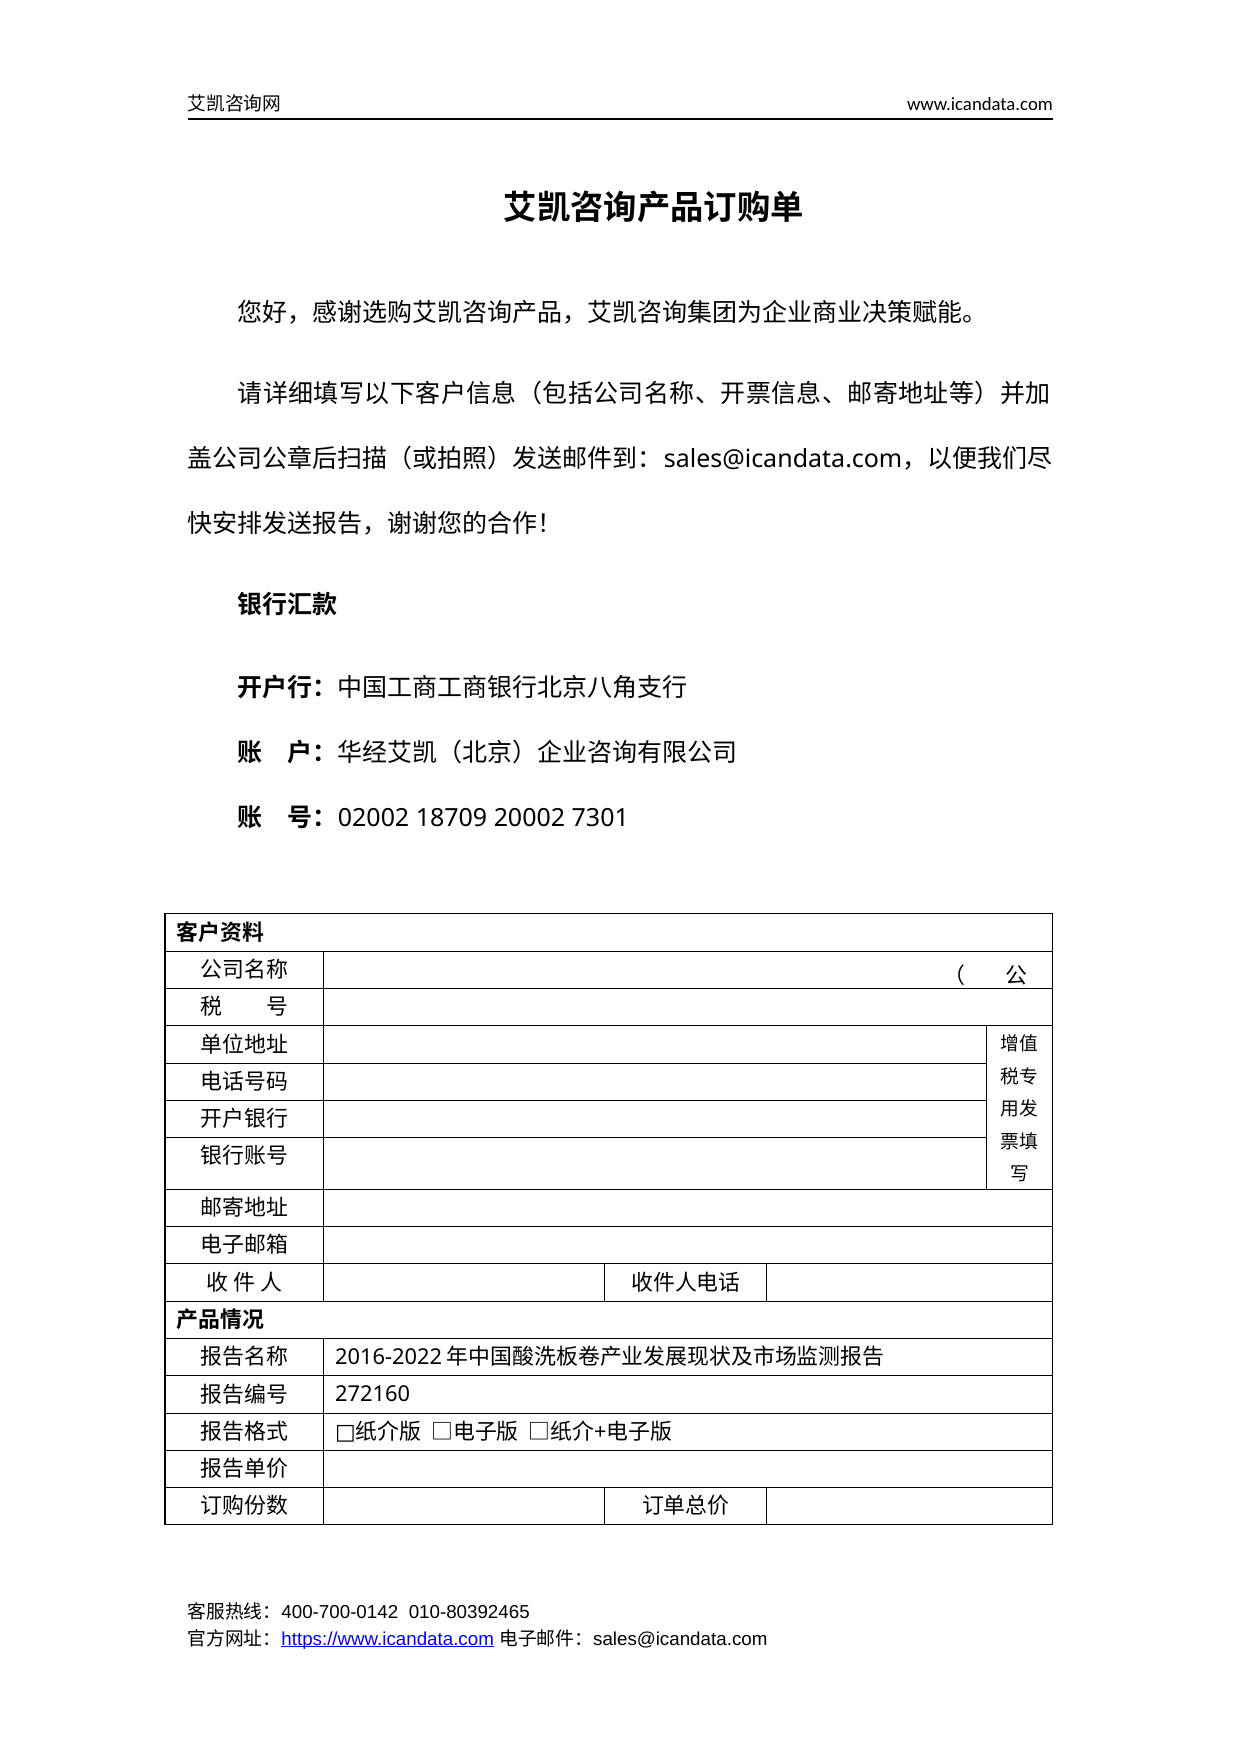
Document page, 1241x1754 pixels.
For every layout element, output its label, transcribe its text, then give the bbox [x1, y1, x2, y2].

text 银行汇款 [187, 570, 1053, 635]
table_cell [324, 1190, 1052, 1226]
table_cell 订购份数 [166, 1488, 323, 1524]
table_cell 产品情况 [166, 1302, 1052, 1338]
table_cell 电子邮箱 [166, 1227, 323, 1263]
table_header 客户资料 [166, 914, 1052, 951]
table_cell 报告编号 [166, 1376, 323, 1412]
text 艾凯咨询产品订购单 [187, 172, 1053, 237]
table_cell 单位地址 [166, 1026, 323, 1062]
text 开户行：中国工商工商银行北京八角支行 [187, 653, 1053, 718]
table_cell 272160 [324, 1376, 1052, 1412]
table_cell □纸介版 □电子版 □纸介+电子版 [324, 1414, 1052, 1450]
text 账 户：华经艾凯（北京）企业咨询有限公司 [187, 718, 1053, 783]
table_cell 银行账号 [166, 1138, 323, 1189]
text 账 号：02002 18709 20002 7301 [187, 783, 1053, 848]
table_cell 订单总价 [605, 1488, 766, 1524]
text 您好，感谢选购艾凯咨询产品，艾凯咨询集团为企业商业决策赋能。 [187, 278, 1053, 343]
table_cell 收件人电话 [605, 1264, 766, 1301]
table_cell [324, 1026, 986, 1062]
table_cell [324, 1138, 986, 1189]
table_cell 报告单价 [166, 1451, 323, 1487]
table_cell [324, 1488, 604, 1524]
table_cell 公司名称 [166, 952, 323, 988]
text 请详细填写以下客户信息（包括公司名称、开票信息、邮寄地址等）并加盖公司公章后扫描（或拍照）发送邮件到：sales@icandata.com，以便我们尽快安排发送报告，谢谢您的合作！ [187, 359, 1053, 554]
table_cell [767, 1488, 1052, 1524]
table_cell 报告格式 [166, 1414, 323, 1450]
table_cell 电话号码 [166, 1064, 323, 1100]
table_cell [767, 1264, 1052, 1301]
table_cell [324, 1064, 986, 1100]
table_cell 邮寄地址 [166, 1190, 323, 1226]
table_cell [324, 1264, 604, 1301]
table_cell 2016-2022年中国酸洗板卷产业发展现状及市场监测报告 [324, 1339, 1052, 1375]
table_cell 报告名称 [166, 1339, 323, 1375]
table_cell 税 号 [166, 989, 323, 1025]
table_cell 增值税专用发票填写 [987, 1026, 1052, 1189]
table_cell 开户银行 [166, 1101, 323, 1137]
table_cell [324, 952, 1052, 988]
table_cell [324, 989, 1052, 1025]
table_cell [324, 1101, 986, 1137]
table_cell [324, 1451, 1052, 1487]
table_cell [324, 1227, 1052, 1263]
table_cell 收 件 人 [166, 1264, 323, 1301]
